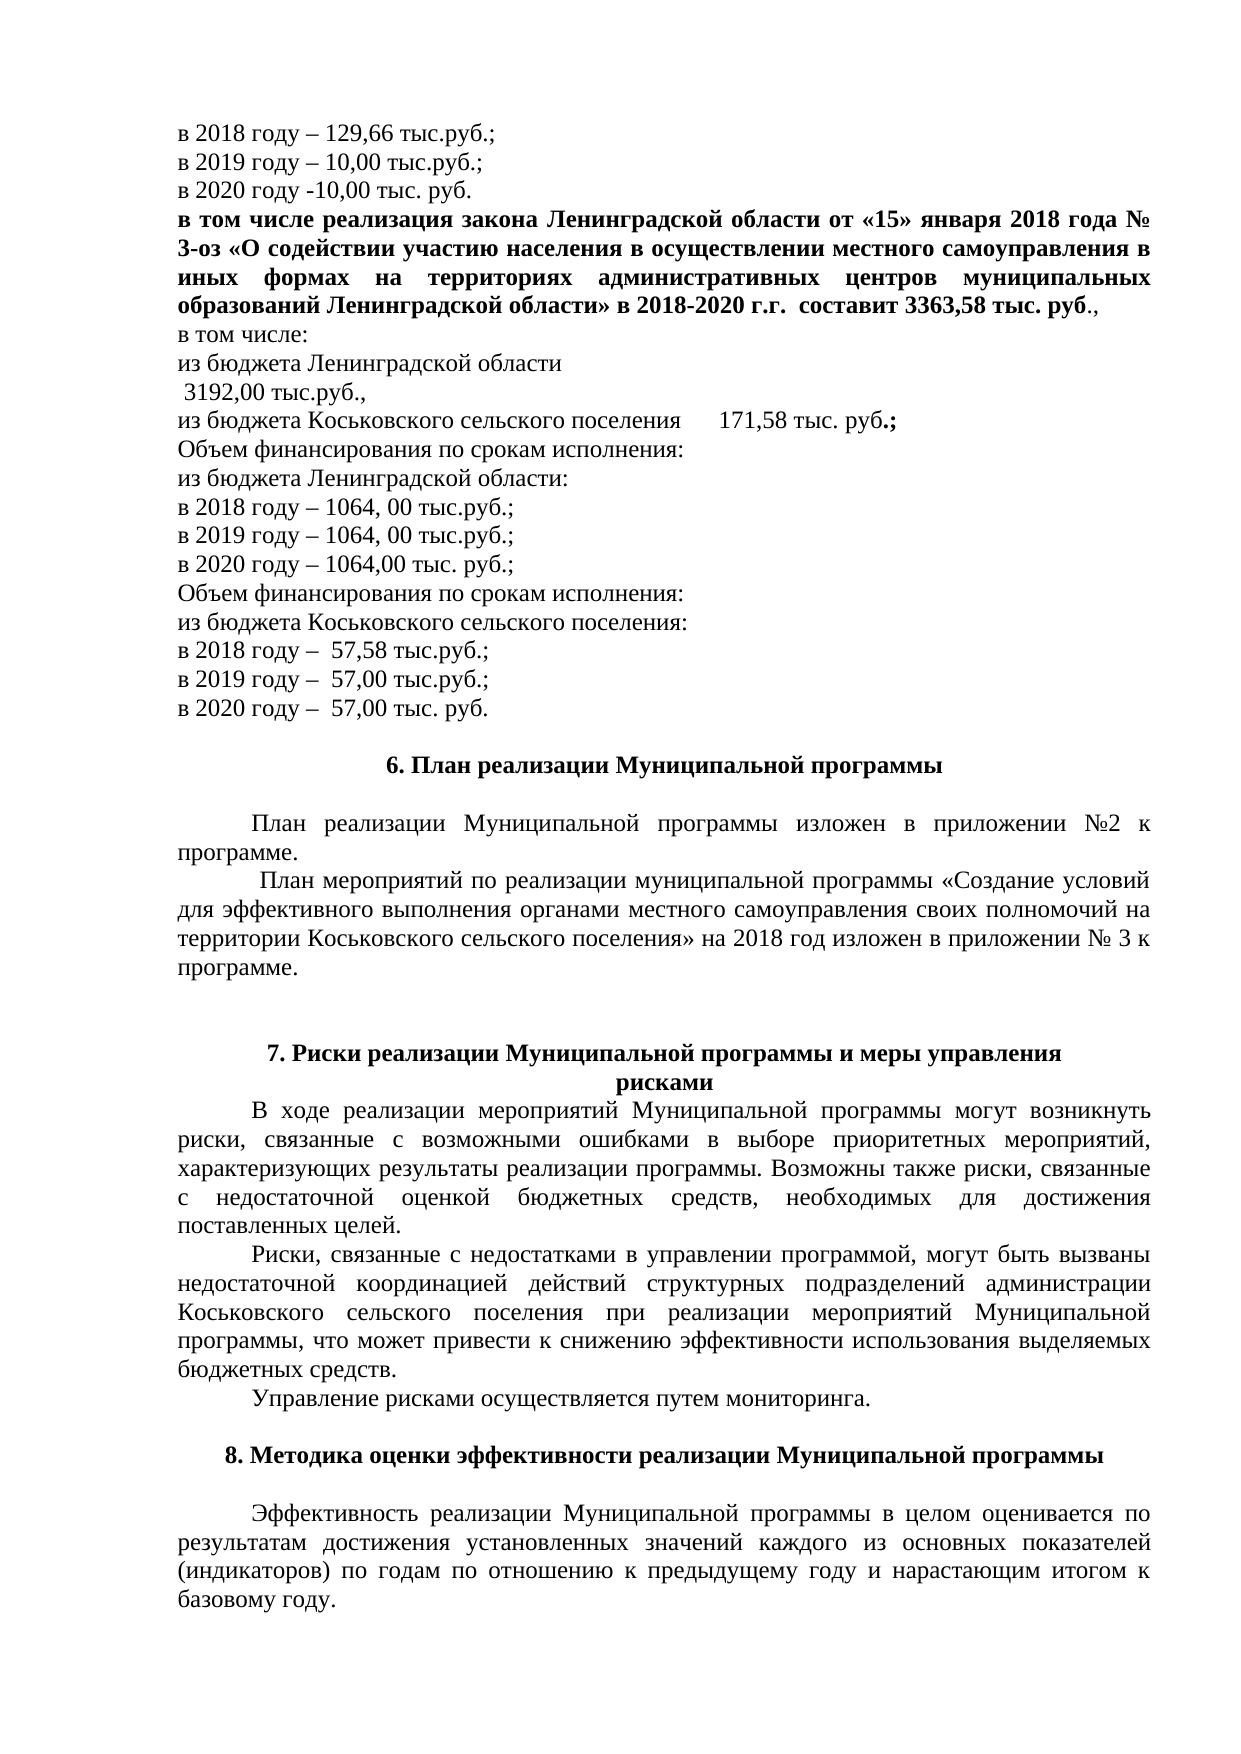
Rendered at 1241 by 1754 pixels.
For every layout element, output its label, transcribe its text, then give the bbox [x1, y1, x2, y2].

text в 2020 году – 57,00 тыс. руб. [177, 693, 1152, 722]
text из бюджета Коськовского сельского поселения: [177, 607, 1152, 636]
text в том числе: [177, 319, 1152, 348]
text из бюджета Коськовского сельского поселения 171,58 тыс. руб.; [177, 406, 1152, 434]
text в 2020 году – 1064,00 тыс. руб.; [177, 549, 1152, 578]
text Объем финансирования по срокам исполнения: [177, 578, 1152, 607]
text План реализации Муниципальной программы изложен в приложении №2 к программе. [177, 808, 1152, 866]
text в 2018 году – 129,66 тыс.руб.; [177, 118, 1152, 147]
text В ходе реализации мероприятий Муниципальной программы могут возникнуть риски, связанные с возможными ошибками в выборе приоритетных мероприятий, характеризующих результаты реализации программы. Возможны также риски, связанные с недостаточной оценкой бюджетных средств, необходимых для достижения поставленных целей. [177, 1096, 1152, 1239]
text План мероприятий по реализации муниципальной программы «Создание условий для эффективного выполнения органами местного самоуправления своих полномочий на территории Коськовского сельского поселения» на 2018 год изложен в приложении № 3 к программе. [177, 866, 1152, 981]
text из бюджета Ленинградской области: [177, 463, 1152, 492]
text в 2018 году – 57,58 тыс.руб.; [177, 636, 1152, 664]
text Объем финансирования по срокам исполнения: [177, 434, 1152, 463]
text 3192,00 тыс.руб., [177, 377, 1152, 406]
text из бюджета Ленинградской области [177, 348, 1152, 377]
text Управление рисками осуществляется путем мониторинга. [177, 1383, 1152, 1412]
text в 2019 году – 10,00 тыс.руб.; [177, 147, 1152, 176]
text Риски, связанные с недостатками в управлении программой, могут быть вызваны недостаточной координацией действий структурных подразделений администрации Коськовского сельского поселения при реализации мероприятий Муниципальной программы, что может привести к снижению эффективности использования выделяемых бюджетных средств. [177, 1239, 1152, 1383]
text в том числе реализация закона Ленинградской области от «15» января 2018 года № 3-оз «О содействии участию населения в осуществлении местного самоуправления в иных формах на территориях административных центров муниципальных образований Ленинградской области» в 2018-2020 г.г. составит 3363,58 тыс. руб., [177, 204, 1152, 319]
text 7. Риски реализации Муниципальной программы и меры управления [177, 1038, 1152, 1067]
text в 2019 году – 57,00 тыс.руб.; [177, 664, 1152, 693]
text 6. План реализации Муниципальной программы [177, 751, 1152, 779]
text 8. Методика оценки эффективности реализации Муниципальной программы [177, 1441, 1152, 1469]
text в 2019 году – 1064, 00 тыс.руб.; [177, 521, 1152, 549]
text в 2018 году – 1064, 00 тыс.руб.; [177, 492, 1152, 521]
text рисками [177, 1067, 1152, 1096]
text в 2020 году -10,00 тыс. руб. [177, 176, 1152, 204]
text Эффективность реализации Муниципальной программы в целом оценивается по результатам достижения установленных значений каждого из основных показателей (индикаторов) по годам по отношению к предыдущему году и нарастающим итогом к базовому году. [177, 1498, 1152, 1613]
